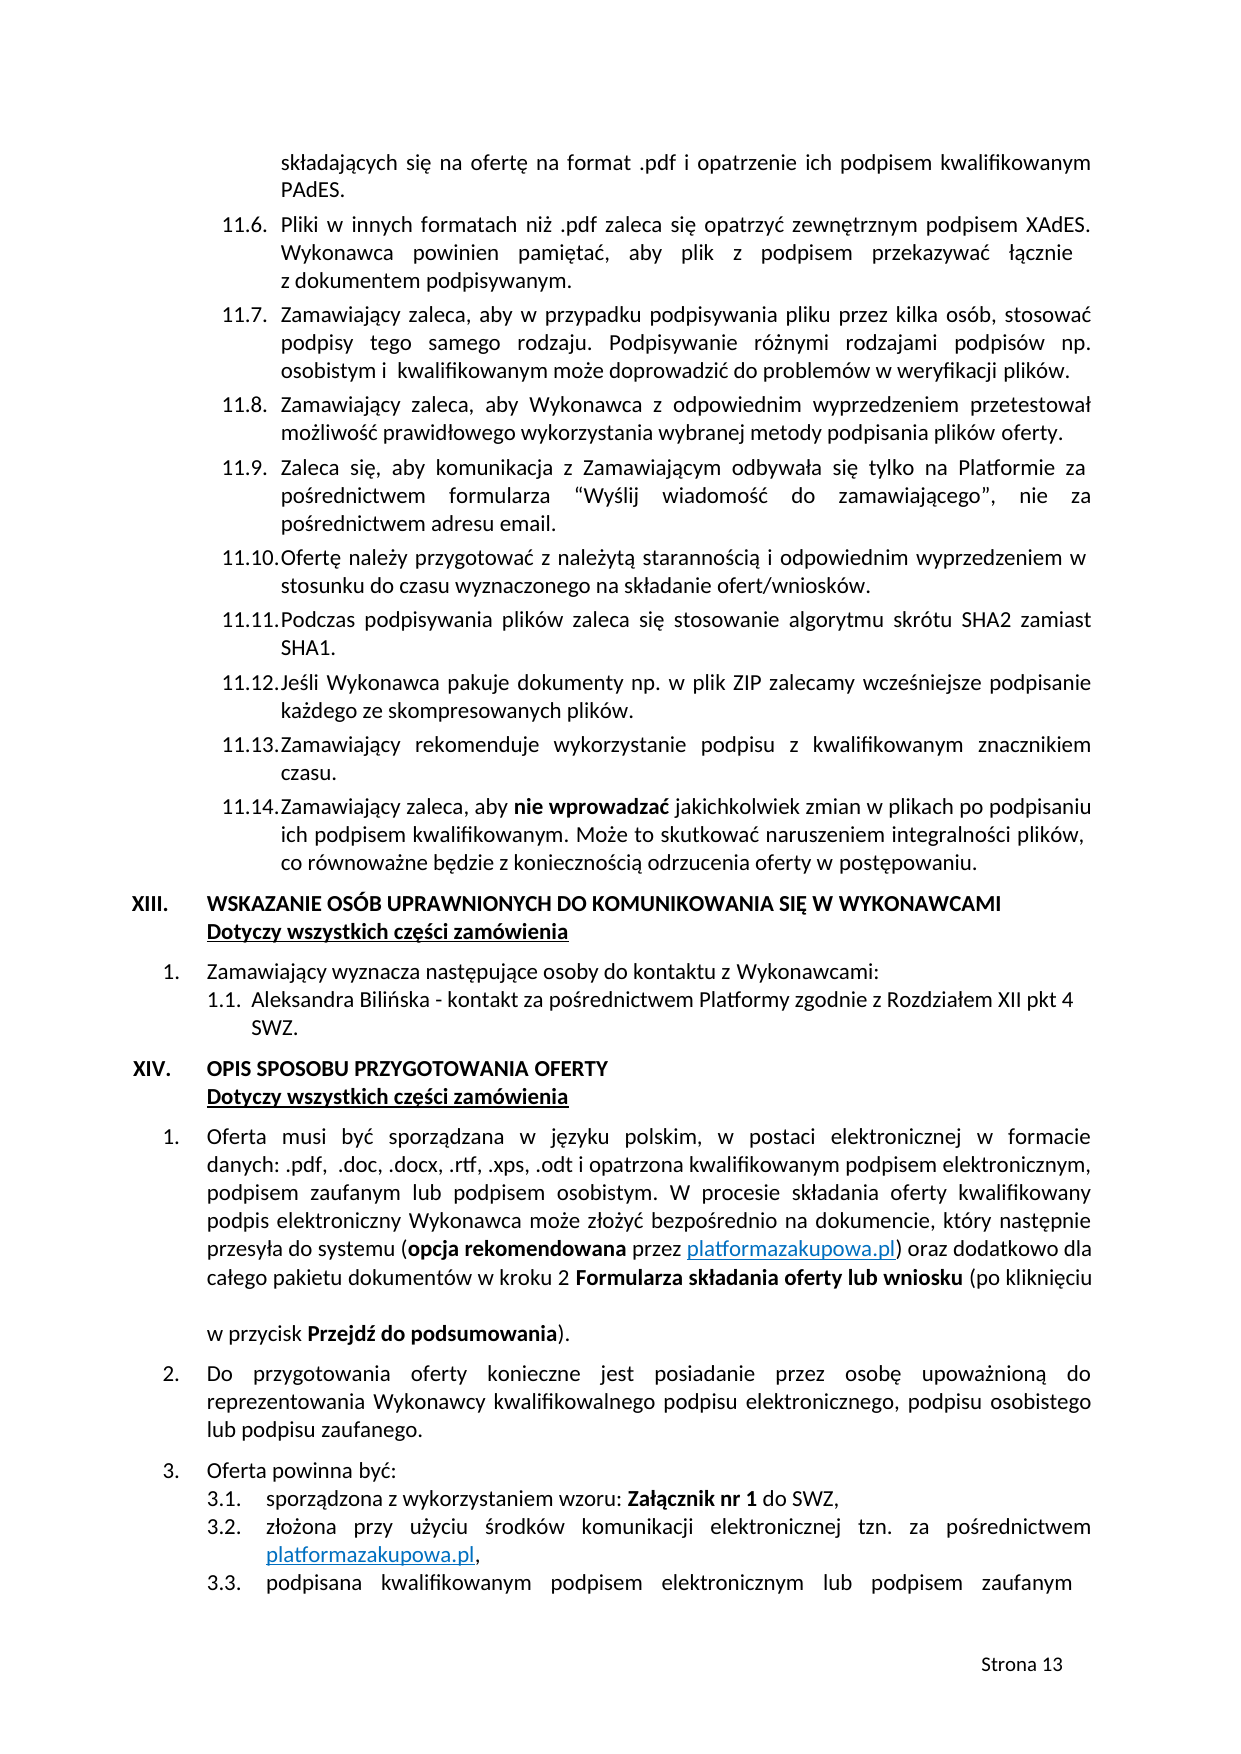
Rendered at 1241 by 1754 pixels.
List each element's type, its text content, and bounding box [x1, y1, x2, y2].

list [221, 148, 1093, 204]
list Zamawiający zaleca, aby Wykonawca z odpowiednim wyprzedzeniem przetestował możliwość prawidłowego wykorzystania wybranej metody podpisania plików oferty. [221, 391, 1093, 447]
subtitle Dotyczy wszystkich części zamówienia [207, 917, 1093, 945]
list Jeśli Wykonawca pakuje dokumenty np. w plik ZIP zalecamy wcześniejsze podpisanie każdego ze skompresowanych plików. [221, 668, 1093, 724]
list sporządzona z wykorzystaniem wzoru: Załącznik nr 1 do SWZ, [207, 1484, 1093, 1512]
list Pliki w innych formatach niż .pdf zaleca się opatrzyć zewnętrznym podpisem XAdES. Wykonawca powinien pamiętać, aby plik z podpisem przekazywać łącznie z dokumentem podpisywanym. [221, 210, 1093, 294]
list Zamawiający wyznacza następujące osoby do kontaktu z Wykonawcami: [162, 957, 1093, 985]
list Oferta powinna być: [162, 1456, 1093, 1484]
list Aleksandra Bilińska - kontakt za pośrednictwem Platformy zgodnie z Rozdziałem XII pkt 4 SWZ. [207, 985, 1093, 1041]
subtitle OPIS SPOSOBU PRZYGOTOWANIA OFERTY [133, 1054, 1093, 1082]
subtitle Dotyczy wszystkich części zamówienia [207, 1082, 1093, 1110]
list Zamawiający rekomenduje wykorzystanie podpisu z kwalifikowanym znacznikiem czasu. [221, 730, 1093, 786]
list złożona przy użyciu środków komunikacji elektronicznej tzn. za pośrednictwem platformazakupowa.pl, [207, 1512, 1093, 1568]
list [207, 1568, 1093, 1596]
list Ofertę należy przygotować z należytą starannością i odpowiednim wyprzedzeniem w stosunku do czasu wyznaczonego na składanie ofert/wniosków. [221, 543, 1093, 599]
list Zamawiający zaleca, aby w przypadku podpisywania pliku przez kilka osób, stosować podpisy tego samego rodzaju. Podpisywanie różnymi rodzajami podpisów np. osobistym i kwalifikowanym może doprowadzić do problemów w weryfikacji plików. [221, 300, 1093, 384]
list Zamawiający zaleca, aby nie wprowadzać jakichkolwiek zmian w plikach po podpisaniu ich podpisem kwalifikowanym. Może to skutkować naruszeniem integralności plików, co równoważne będzie z koniecznością odrzucenia oferty w postępowaniu. [221, 792, 1093, 876]
list Do przygotowania oferty konieczne jest posiadanie przez osobę upoważnioną do reprezentowania Wykonawcy kwalifikowalnego podpisu elektronicznego, podpisu osobistego lub podpisu zaufanego. [162, 1359, 1093, 1443]
list Zaleca się, aby komunikacja z Zamawiającym odbywała się tylko na Platformie za pośrednictwem formularza “Wyślij wiadomość do zamawiającego”, nie za pośrednictwem adresu email. [221, 453, 1093, 537]
subtitle WSKAZANIE OSÓB UPRAWNIONYCH DO KOMUNIKOWANIA SIĘ W WYKONAWCAMI [132, 889, 1093, 917]
list Oferta musi być sporządzana w języku polskim, w postaci elektronicznej w formacie danych: .pdf, .doc, .docx, .rtf, .xps, .odt i opatrzona kwalifikowanym podpisem elektronicznym, podpisem zaufanym lub podpisem osobistym. W procesie składania oferty kwalifikowany podpis elektroniczny Wykonawca może złożyć bezpośrednio na dokumencie, który następnie przesyła do systemu (opcja rekomendowana przez platformazakupowa.pl) oraz dodatkowo dla całego pakietu dokumentów w kroku 2 Formularza składania oferty lub wniosku (po kliknięciu w przycisk Przejdź do podsumowania). [162, 1122, 1093, 1347]
list Podczas podpisywania plików zaleca się stosowanie algorytmu skrótu SHA2 zamiast SHA1. [221, 605, 1093, 661]
